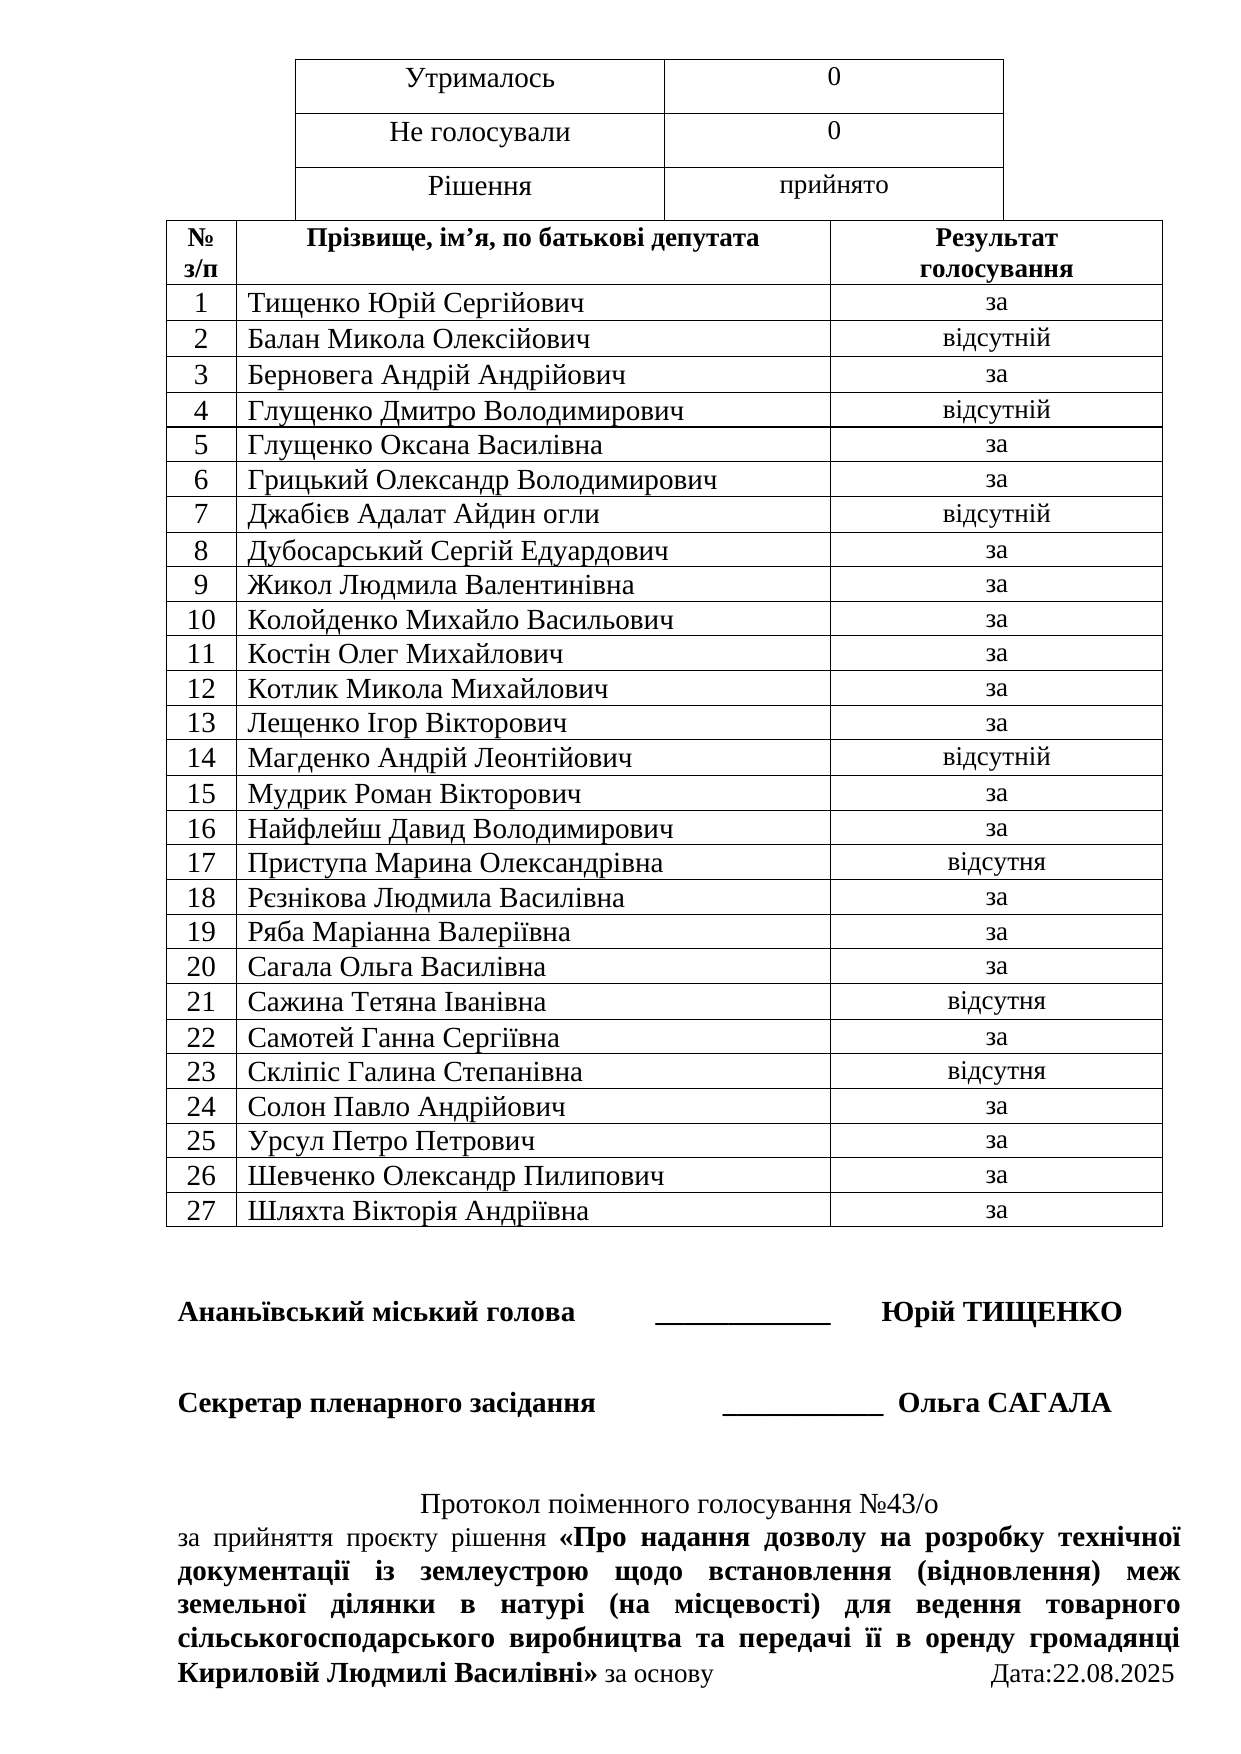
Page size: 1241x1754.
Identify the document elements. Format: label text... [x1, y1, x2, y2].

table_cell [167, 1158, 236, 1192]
text за прийняття проєкту рішення «Про надання дозволу на розробку технічної документації із землеустрою щодо встановлення (відновлення) меж земельної ділянки в натурі (на місцевості) для ведення товарного сільськогосподарського виробництва та передачі її в оренду громадянці Кириловій Людмилі Василівні» за основу Дата:22.08.2025 [177, 1519, 1181, 1689]
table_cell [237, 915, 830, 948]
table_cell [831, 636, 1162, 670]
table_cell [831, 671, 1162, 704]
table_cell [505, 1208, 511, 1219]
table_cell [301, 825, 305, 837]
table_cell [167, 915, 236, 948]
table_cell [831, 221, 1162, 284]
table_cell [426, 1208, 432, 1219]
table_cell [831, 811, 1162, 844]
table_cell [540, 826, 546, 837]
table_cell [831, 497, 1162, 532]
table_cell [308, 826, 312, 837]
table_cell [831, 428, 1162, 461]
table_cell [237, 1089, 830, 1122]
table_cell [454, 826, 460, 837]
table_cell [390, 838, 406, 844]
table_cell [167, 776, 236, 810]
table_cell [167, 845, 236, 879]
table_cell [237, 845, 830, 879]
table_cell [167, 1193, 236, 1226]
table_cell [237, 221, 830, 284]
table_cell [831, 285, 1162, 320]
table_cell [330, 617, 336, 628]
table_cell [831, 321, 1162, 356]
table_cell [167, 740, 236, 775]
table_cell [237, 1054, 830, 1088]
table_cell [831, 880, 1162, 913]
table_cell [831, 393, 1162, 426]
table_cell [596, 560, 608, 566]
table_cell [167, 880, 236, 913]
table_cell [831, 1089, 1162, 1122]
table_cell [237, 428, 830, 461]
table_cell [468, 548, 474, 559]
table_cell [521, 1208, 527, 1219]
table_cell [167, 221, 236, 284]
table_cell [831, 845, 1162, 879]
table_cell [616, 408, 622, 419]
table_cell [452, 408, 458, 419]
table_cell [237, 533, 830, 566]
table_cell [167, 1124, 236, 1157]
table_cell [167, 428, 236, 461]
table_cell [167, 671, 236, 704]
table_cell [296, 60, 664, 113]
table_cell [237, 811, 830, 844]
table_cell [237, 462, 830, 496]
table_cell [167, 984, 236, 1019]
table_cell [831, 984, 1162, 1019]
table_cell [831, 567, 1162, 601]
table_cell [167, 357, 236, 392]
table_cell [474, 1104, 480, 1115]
text Ананьївський міський голова ____________ Юрій ТИЩЕНКО [177, 1294, 1181, 1328]
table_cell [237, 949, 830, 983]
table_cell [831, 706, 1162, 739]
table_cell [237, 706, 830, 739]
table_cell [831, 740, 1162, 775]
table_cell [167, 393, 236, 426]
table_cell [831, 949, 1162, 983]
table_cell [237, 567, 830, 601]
text Секретар пленарного засідання ___________ Ольга САГАЛА [177, 1385, 1181, 1419]
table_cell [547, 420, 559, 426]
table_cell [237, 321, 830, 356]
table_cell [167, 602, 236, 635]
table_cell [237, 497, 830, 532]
text Протокол поіменного голосування №43/о [177, 1486, 1181, 1519]
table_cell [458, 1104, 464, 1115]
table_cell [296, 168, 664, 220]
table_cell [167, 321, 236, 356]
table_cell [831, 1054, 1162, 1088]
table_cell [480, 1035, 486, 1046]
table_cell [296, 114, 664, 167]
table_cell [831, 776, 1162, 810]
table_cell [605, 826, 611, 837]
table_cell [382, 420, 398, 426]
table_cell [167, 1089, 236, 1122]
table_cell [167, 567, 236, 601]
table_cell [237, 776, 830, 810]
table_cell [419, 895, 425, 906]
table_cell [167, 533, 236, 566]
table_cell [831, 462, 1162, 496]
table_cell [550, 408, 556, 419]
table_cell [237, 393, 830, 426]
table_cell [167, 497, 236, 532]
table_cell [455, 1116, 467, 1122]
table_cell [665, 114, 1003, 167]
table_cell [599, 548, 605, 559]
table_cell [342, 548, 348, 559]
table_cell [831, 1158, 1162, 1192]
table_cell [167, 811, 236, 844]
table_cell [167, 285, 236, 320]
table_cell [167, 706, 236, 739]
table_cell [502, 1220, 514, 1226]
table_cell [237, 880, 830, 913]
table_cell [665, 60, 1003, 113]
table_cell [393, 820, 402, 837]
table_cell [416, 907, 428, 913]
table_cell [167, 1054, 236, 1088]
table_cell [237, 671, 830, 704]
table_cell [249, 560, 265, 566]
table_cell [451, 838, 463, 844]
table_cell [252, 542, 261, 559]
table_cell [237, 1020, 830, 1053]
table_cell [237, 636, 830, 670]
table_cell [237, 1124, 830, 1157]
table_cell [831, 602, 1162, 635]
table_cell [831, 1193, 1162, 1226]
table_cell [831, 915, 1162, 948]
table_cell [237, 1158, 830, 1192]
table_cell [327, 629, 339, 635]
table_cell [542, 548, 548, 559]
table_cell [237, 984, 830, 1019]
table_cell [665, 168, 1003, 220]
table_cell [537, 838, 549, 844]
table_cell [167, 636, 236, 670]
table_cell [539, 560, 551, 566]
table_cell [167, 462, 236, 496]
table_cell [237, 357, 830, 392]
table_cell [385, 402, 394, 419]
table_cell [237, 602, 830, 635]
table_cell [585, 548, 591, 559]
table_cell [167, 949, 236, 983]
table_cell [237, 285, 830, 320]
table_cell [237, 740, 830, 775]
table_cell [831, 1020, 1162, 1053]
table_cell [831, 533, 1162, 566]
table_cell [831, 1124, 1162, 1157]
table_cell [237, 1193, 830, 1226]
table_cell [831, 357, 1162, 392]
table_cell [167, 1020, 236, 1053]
